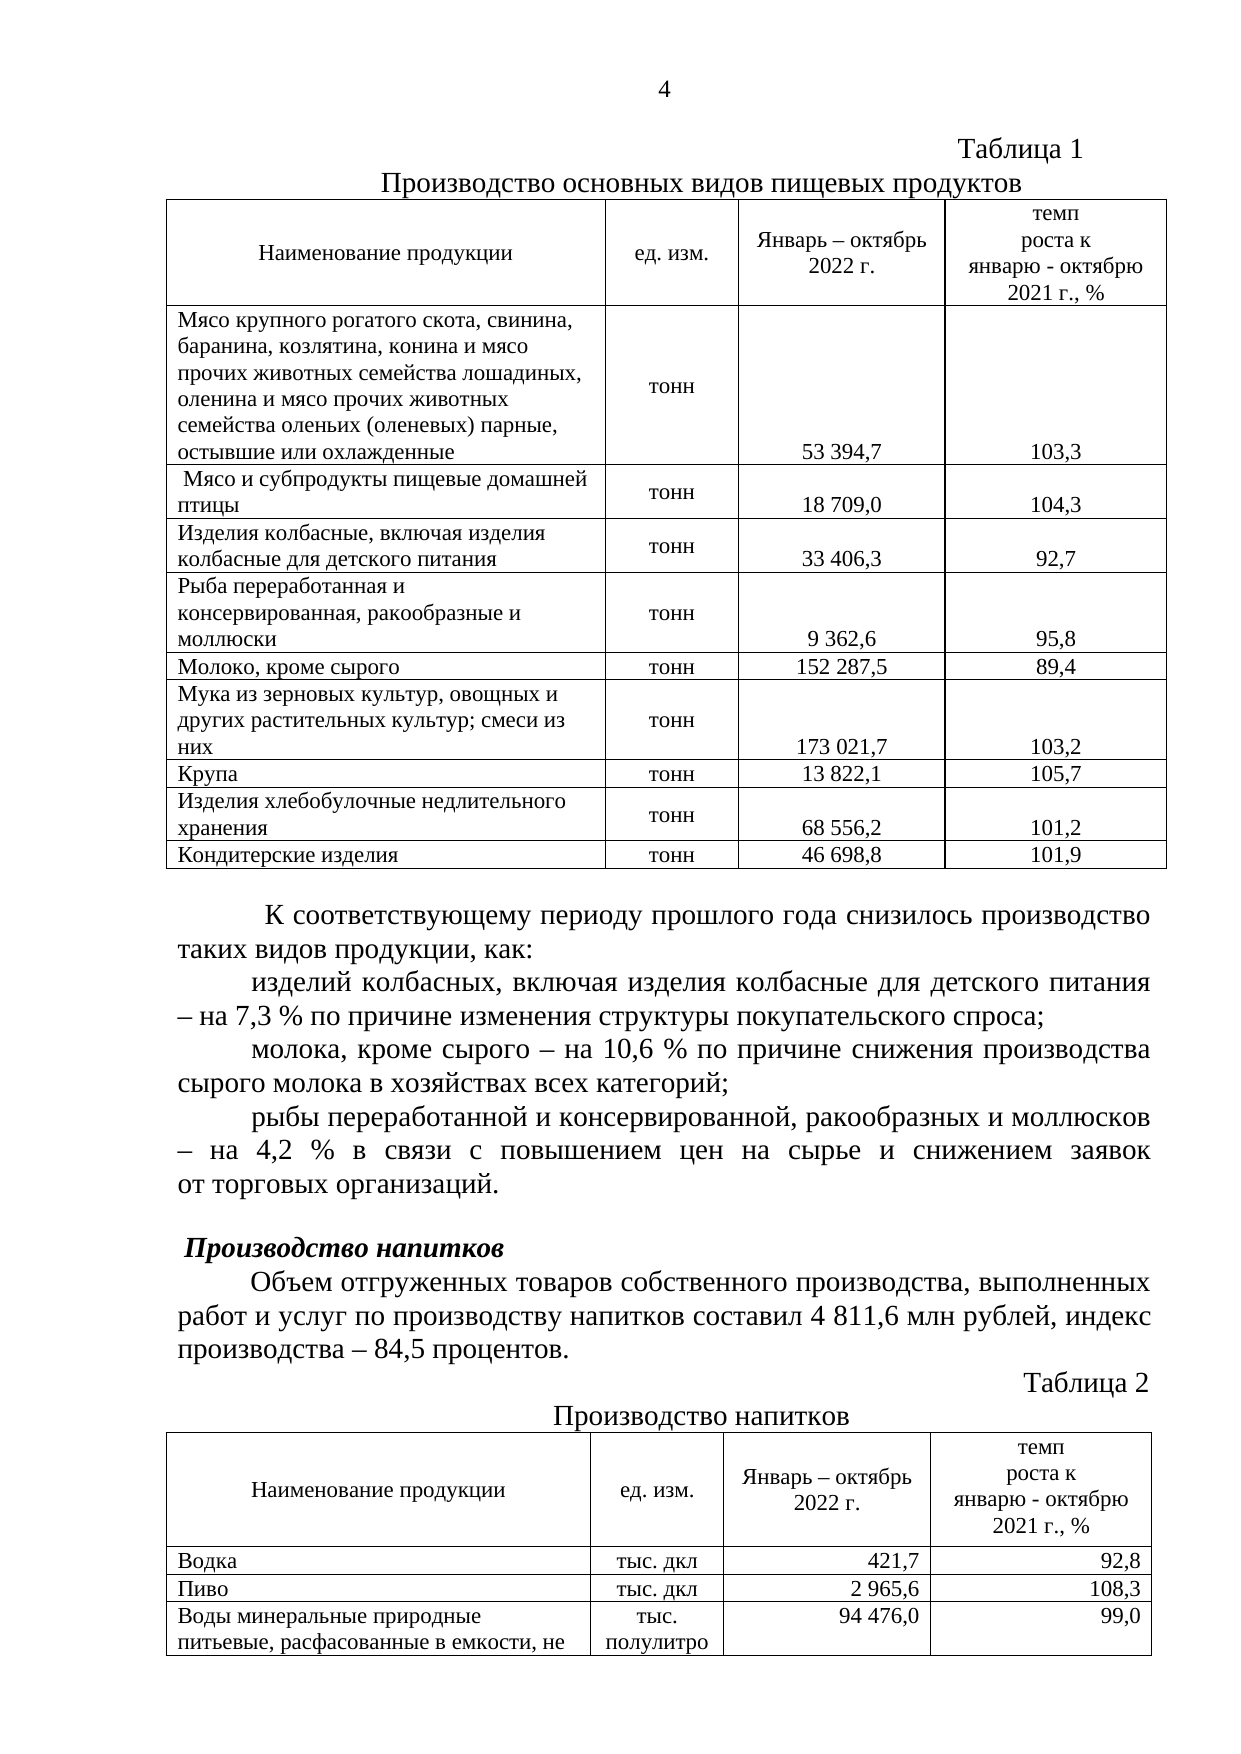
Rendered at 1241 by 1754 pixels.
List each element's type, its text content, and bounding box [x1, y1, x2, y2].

text Таблица 2 [177, 1365, 1152, 1398]
table_cell тонн [606, 465, 738, 518]
table_cell Мясо крупного рогатого скота, свинина, баранина, козлятина, конина и мясо прочих животных семейства лошадиных, оленина и мясо прочих животных семейства оленьих (оленевых) парные, остывшие или охлажденные [167, 306, 605, 464]
table_cell 2 965,6 [724, 1575, 930, 1601]
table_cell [167, 1602, 590, 1655]
table_cell 92,8 [931, 1547, 1151, 1573]
table_cell 99,0 [931, 1602, 1151, 1655]
table_cell Мука из зерновых культур, овощных и других растительных культур; смеси из них [167, 680, 605, 759]
table_header ед. изм. [591, 1433, 723, 1546]
text К соответствующему периоду прошлого года снизилось производство таких видов продукции, как: [177, 897, 1152, 964]
table_cell Крупа [167, 760, 605, 787]
table_cell 68 556,2 [739, 788, 944, 840]
text рыбы переработанной и консервированной, ракообразных и моллюсков – на 4,2 % в связи с повышением цен на сырье и снижением заявок от торговых организаций. [177, 1099, 1152, 1199]
table_cell тонн [606, 306, 738, 464]
table_cell Изделия колбасные, включая изделия колбасные для детского питания [167, 519, 605, 572]
table_cell тонн [606, 573, 738, 652]
table_cell 152 287,5 [739, 653, 944, 679]
table_cell 53 394,7 [739, 306, 944, 464]
text Производство напитков [177, 1398, 1152, 1432]
table_cell Пиво [167, 1575, 590, 1601]
table_header ед. изм. [606, 200, 738, 305]
table_cell тонн [606, 680, 738, 759]
table_cell Молоко, кроме сырого [167, 653, 605, 679]
table_header Наименование продукции [167, 200, 605, 305]
table_cell Рыба переработанная и консервированная, ракообразные и моллюски [167, 573, 605, 652]
table_cell Мясо и субпродукты пищевые домашней птицы [167, 465, 605, 518]
table_cell 105,7 [946, 760, 1166, 787]
text Производство основных видов пищевых продуктов [177, 165, 1152, 198]
table_cell 92,7 [946, 519, 1166, 572]
table_cell тыс. дкл [591, 1575, 723, 1601]
table_header темп роста к январю - октябрю 2021 г., % [946, 200, 1166, 305]
text Производство напитков [177, 1231, 1152, 1264]
table_cell 33 406,3 [739, 519, 944, 572]
table_cell тонн [606, 653, 738, 679]
table_cell 173 021,7 [739, 680, 944, 759]
text Объем отгруженных товаров собственного производства, выполненных работ и услуг по производству напитков составил 4 811,6 млн рублей, индекс производства – 84,5 процентов. [177, 1264, 1152, 1365]
table_cell 103,3 [946, 306, 1166, 464]
table_cell тонн [606, 519, 738, 572]
table_cell 421,7 [724, 1547, 930, 1573]
table_cell тонн [606, 788, 738, 840]
table_cell тыс. полулитров [591, 1602, 723, 1655]
table_cell 18 709,0 [739, 465, 944, 518]
table_cell 103,2 [946, 680, 1166, 759]
table_cell 89,4 [946, 653, 1166, 679]
table_cell тыс. дкл [591, 1547, 723, 1573]
table_header Наименование продукции [167, 1433, 590, 1546]
table_cell 108,3 [931, 1575, 1151, 1601]
table_cell 13 822,1 [739, 760, 944, 787]
table_cell 9 362,6 [739, 573, 944, 652]
text Таблица 1 [177, 131, 1152, 165]
table_cell 101,2 [946, 788, 1166, 840]
table_cell 104,3 [946, 465, 1166, 518]
table_cell Кондитерские изделия [167, 841, 605, 868]
table_header Январь – октябрь 2022 г. [724, 1433, 930, 1546]
text молока, кроме сырого – на 10,6 % по причине снижения производства сырого молока в хозяйствах всех категорий; [177, 1032, 1152, 1099]
table_cell Изделия хлебобулочные недлительного хранения [167, 788, 605, 840]
table_header Январь – октябрь 2022 г. [739, 200, 944, 305]
table_cell 46 698,8 [739, 841, 944, 868]
table_cell 94 476,0 [724, 1602, 930, 1655]
table_cell тонн [606, 841, 738, 868]
table_header темп роста к январю - октябрю 2021 г., % [931, 1433, 1151, 1546]
table_cell 95,8 [946, 573, 1166, 652]
text изделий колбасных, включая изделия колбасные для детского питания – на 7,3 % по причине изменения структуры покупательского спроса; [177, 964, 1152, 1032]
table_cell 101,9 [946, 841, 1166, 868]
table_cell Водка [167, 1547, 590, 1573]
table_cell тонн [606, 760, 738, 787]
